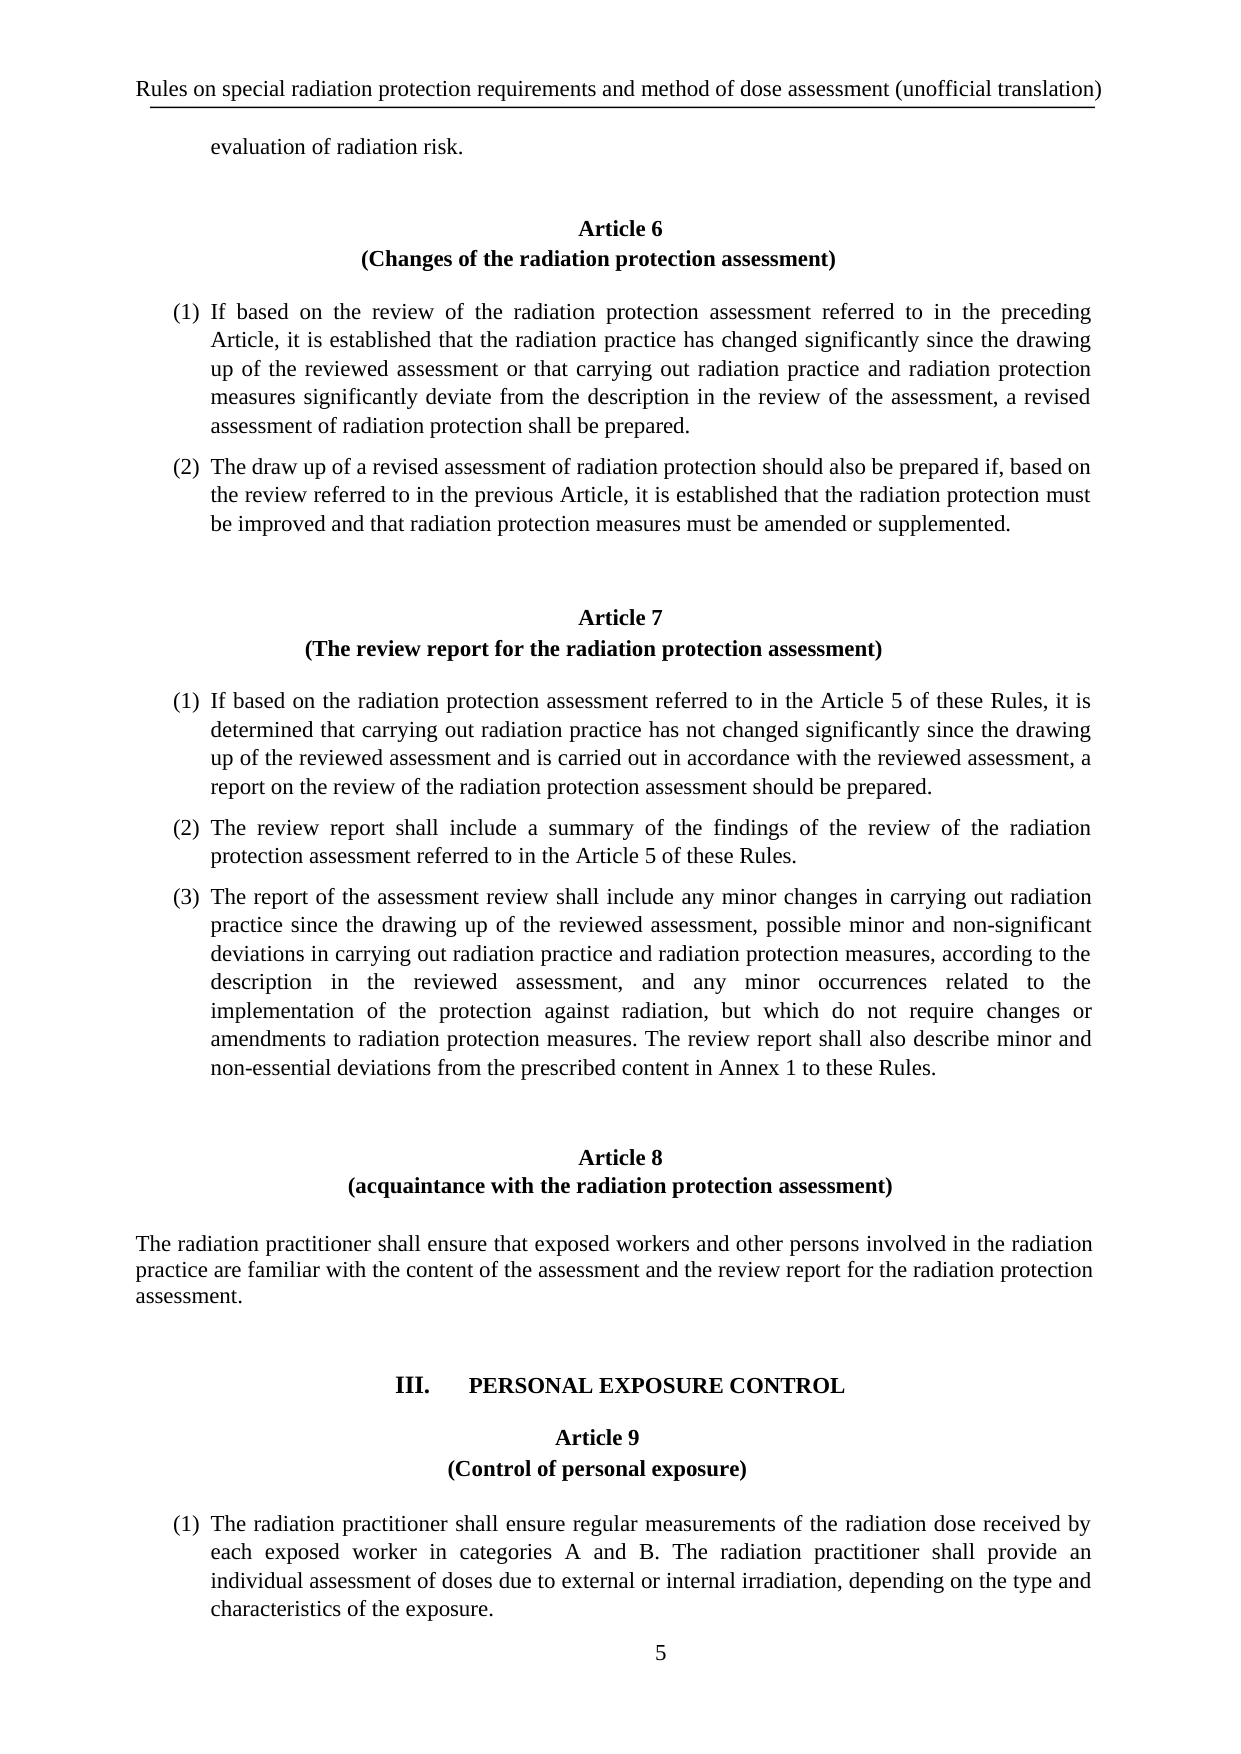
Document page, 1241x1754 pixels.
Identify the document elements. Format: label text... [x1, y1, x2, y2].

text (acquaintance with the radiation protection assessment) [148, 1172, 1093, 1198]
list The report of the assessment review shall include any minor changes in carrying out radiation practice since the drawing up of the reviewed assessment, possible minor and non-significant deviations in carrying out radiation practice and radiation protection measures, according to the description in the reviewed assessment, and any minor occurrences related to the implementation of the protection against radiation, but which do not require changes or amendments to radiation protection measures. The review report shall also describe minor and non-essential deviations from the prescribed content in Annex 1 to these Rules. [173, 883, 1093, 1080]
subtitle PERSONAL EXPOSURE CONTROL [264, 1336, 976, 1399]
list The draw up of a revised assessment of radiation protection should also be prepared if, based on the review referred to in the previous Article, it is established that the radiation protection must be improved and that radiation protection measures must be amended or supplemented. [173, 453, 1093, 536]
text (The review report for the radiation protection assessment) [304, 635, 1186, 661]
list If based on the review of the radiation protection assessment referred to in the preceding Article, it is established that the radiation practice has changed significantly since the drawing up of the reviewed assessment or that carrying out radiation practice and radiation protection measures significantly deviate from the description in the review of the assessment, a revised assessment of radiation protection shall be prepared. [173, 298, 1093, 438]
text The radiation practitioner shall ensure that exposed workers and other persons involved in the radiation practice are familiar with the content of the assessment and the review report for the radiation protection assessment. [135, 1230, 1095, 1309]
list If based on the radiation protection assessment referred to in the Article 5 of these Rules, it is determined that carrying out radiation practice has not changed significantly since the drawing up of the reviewed assessment and is carried out in accordance with the reviewed assessment, a report on the review of the radiation protection assessment should be prepared. [173, 687, 1093, 799]
text Article 8 [148, 1144, 1093, 1170]
list The review report shall include a summary of the findings of the review of the radiation protection assessment referred to in the Article 5 of these Rules. [173, 814, 1093, 868]
list The radiation practitioner shall ensure regular measurements of the radiation dose received by each exposed worker in categories A and B. The radiation practitioner shall provide an individual assessment of doses due to external or internal irradiation, depending on the type and characteristics of the exposure. [173, 1510, 1093, 1621]
subtitle Article 7 [218, 604, 1022, 630]
subtitle Article 6 [218, 215, 1022, 241]
text (Changes of the radiation protection assessment) [361, 245, 1186, 272]
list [173, 133, 1093, 159]
subtitle Article 9 (Control of personal exposure) [218, 1424, 976, 1481]
